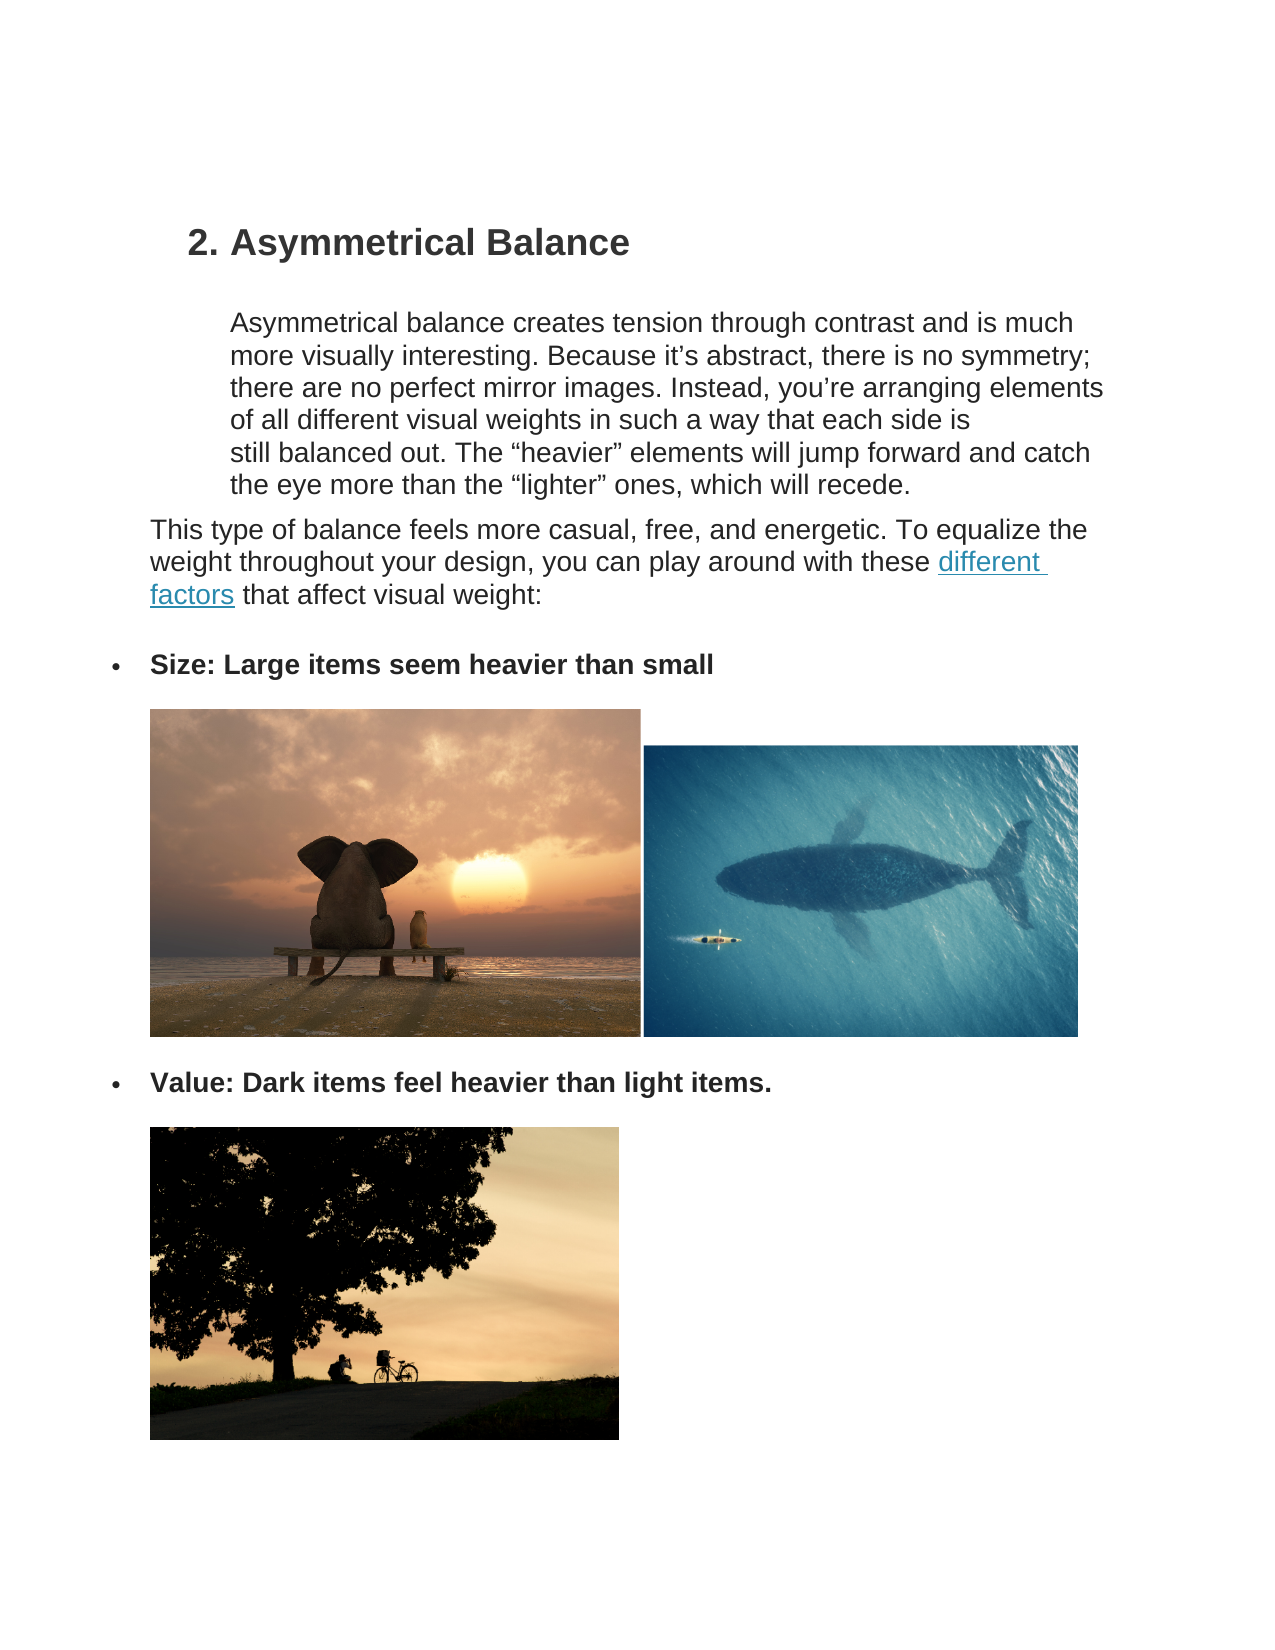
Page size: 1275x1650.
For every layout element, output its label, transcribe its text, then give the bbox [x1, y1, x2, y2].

picture [644, 746, 1078, 1037]
picture [150, 709, 641, 1037]
text This type of balance feels more casual, free, and energetic. To equalize the weight throughout your design, you can play around with these different factors that affect visual weight: [150, 513, 1125, 610]
list Asymmetrical balance creates tension through contrast and is much more visually interesting. Because it’s abstract, there is no symmetry; there are no perfect mirror images. Instead, you’re arranging elements of all different visual weights in such a way that each side is still balanced out. The “heavier” elements will jump forward and catch the eye more than the “lighter” ones, which will recede. [230, 306, 1125, 501]
list Size: Large items seem heavier than small [112, 648, 1125, 680]
picture [150, 1127, 619, 1440]
list Asymmetrical Balance [187, 220, 1125, 263]
list Value: Dark items feel heavier than light items. [112, 1066, 1125, 1098]
